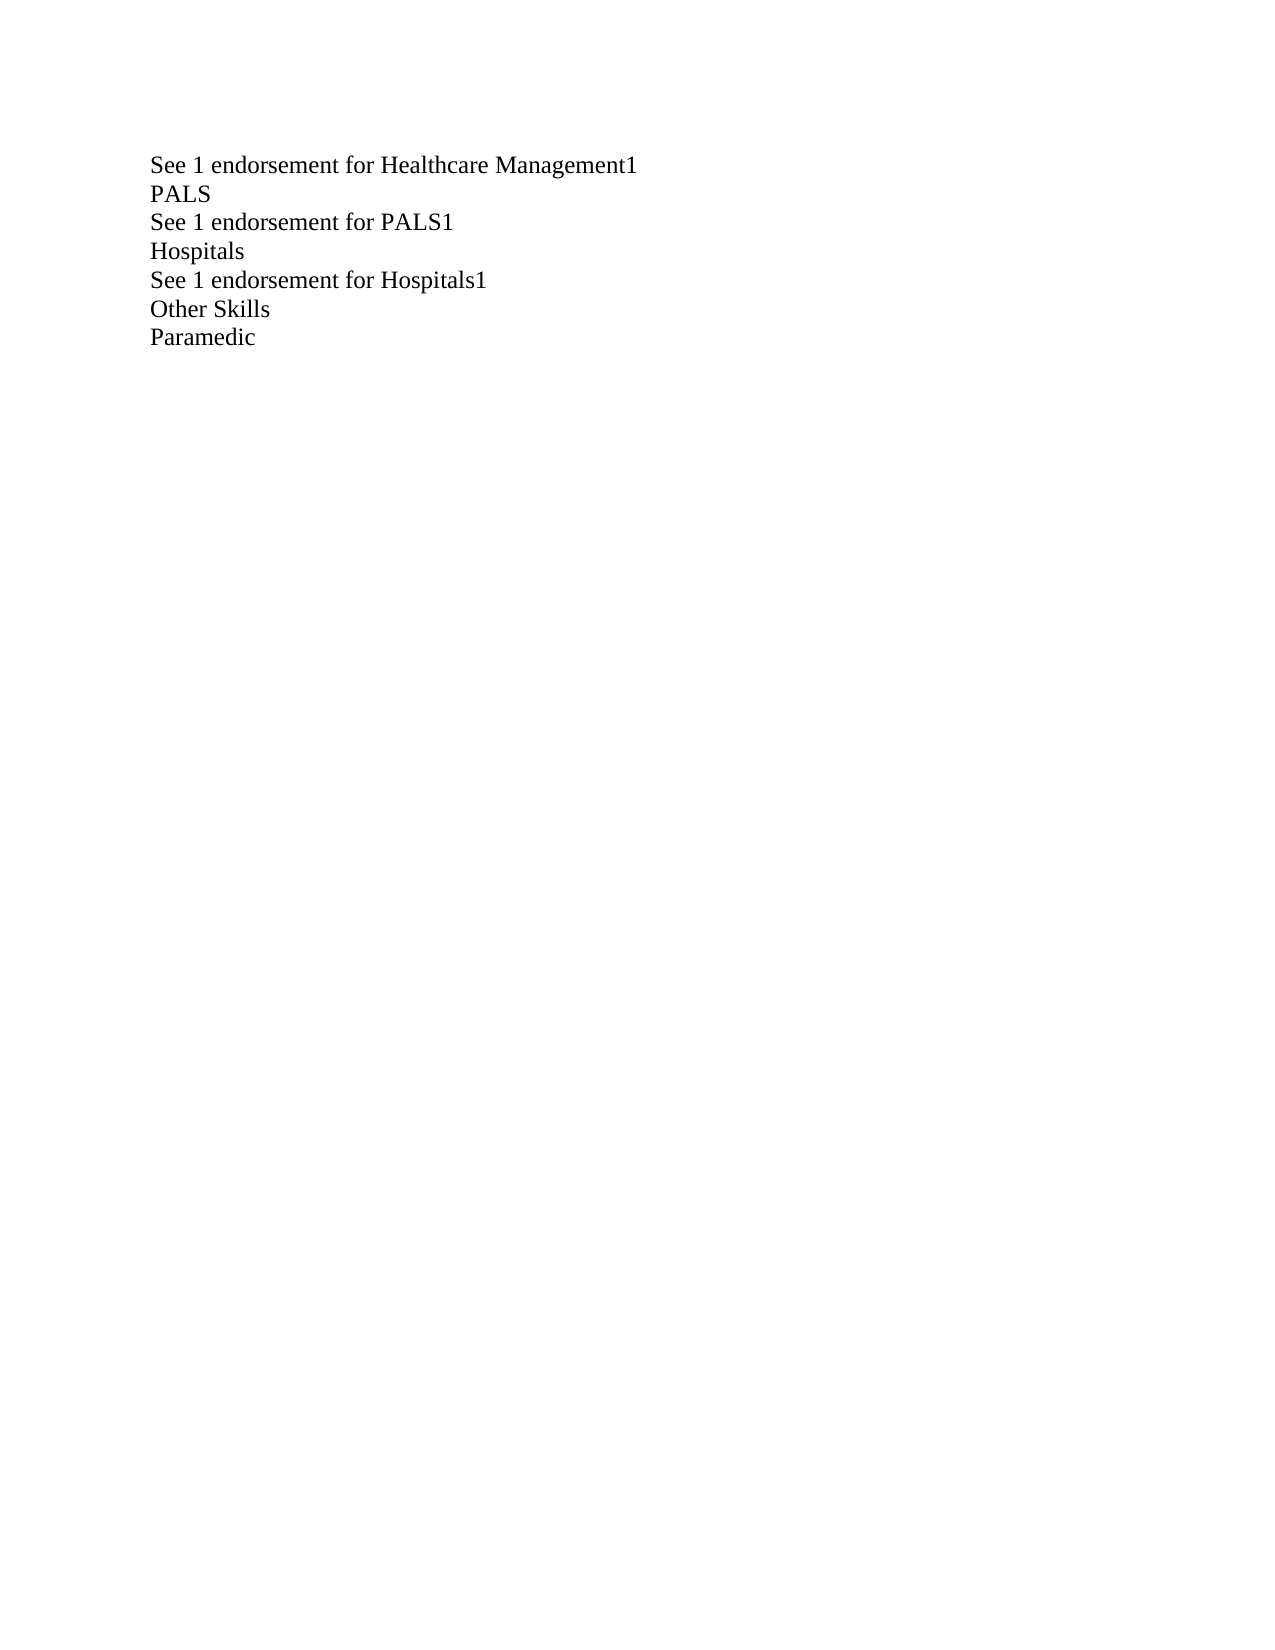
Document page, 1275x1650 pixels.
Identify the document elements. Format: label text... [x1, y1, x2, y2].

text See 1 endorsement for PALS1 [150, 207, 1125, 236]
text Hospitals [150, 236, 1125, 265]
text See 1 endorsement for Healthcare Management1 [150, 150, 1125, 179]
text See 1 endorsement for Hospitals1 [150, 265, 1125, 294]
text PALS [150, 179, 1125, 207]
text Other Skills [150, 294, 1125, 322]
text Paramedic [150, 322, 1125, 351]
